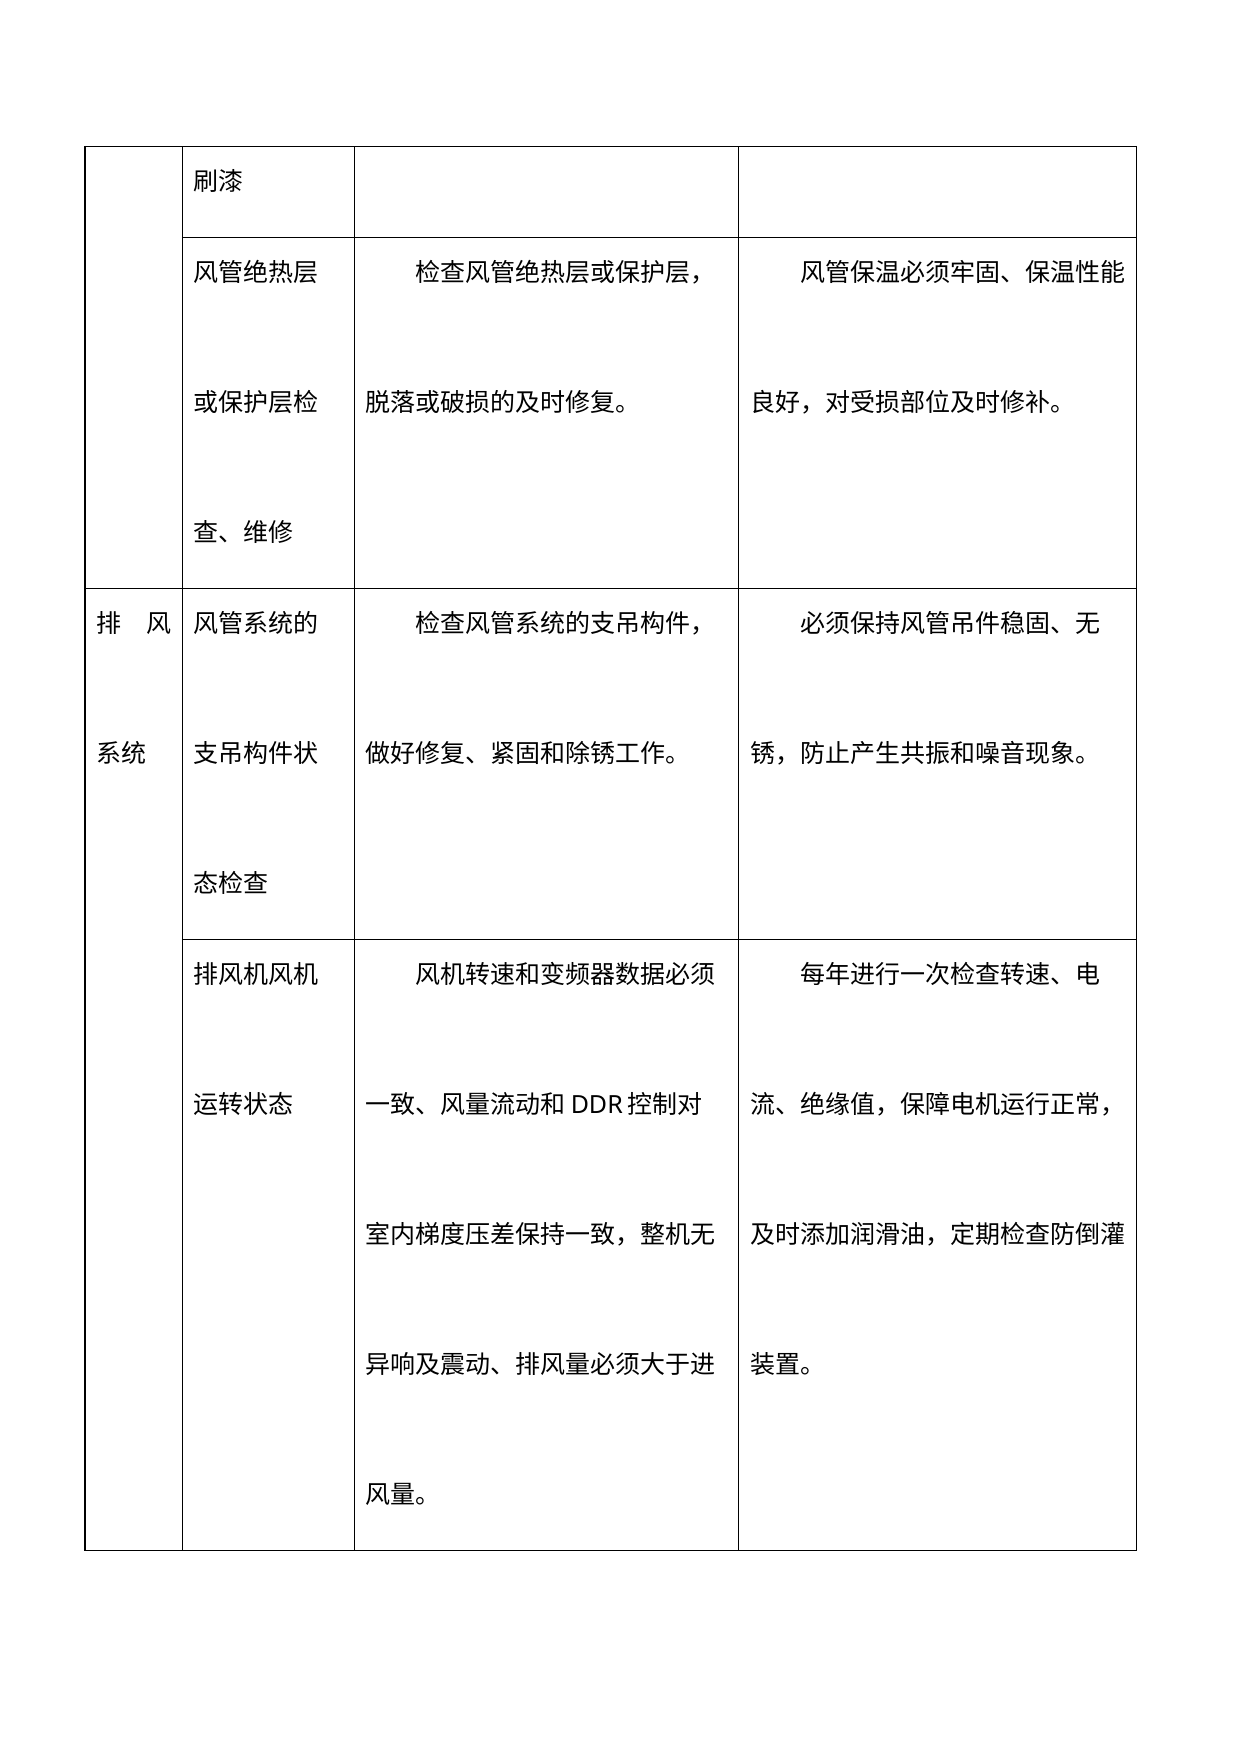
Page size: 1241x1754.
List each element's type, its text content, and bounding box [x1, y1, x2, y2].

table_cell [739, 147, 1136, 237]
table_cell 每年进行一次检查转速、电流、绝缘值，保障电机运行正常，及时添加润滑油，定期检查防倒灌装置。 [739, 940, 1136, 1550]
table_cell 风机转速和变频器数据必须一致、风量流动和DDR控制对室内梯度压差保持一致，整机无异响及震动、排风量必须大于进风量。 [355, 940, 738, 1550]
table_cell 检查风管绝热层或保护层，脱落或破损的及时修复。 [355, 238, 738, 588]
table_cell 风管绝热层或保护层检查、维修 [183, 238, 354, 588]
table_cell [355, 147, 738, 237]
table_cell 检查风管系统的支吊构件，做好修复、紧固和除锈工作。 [355, 589, 738, 939]
table_cell 排风机风机运转状态 [183, 940, 354, 1550]
table_cell 必须保持风管吊件稳固、无锈，防止产生共振和噪音现象。 [739, 589, 1136, 939]
table_cell 排风系统 [86, 589, 182, 1550]
table_cell 系统的支吊构件检查、修复、除锈刷漆 [183, 147, 354, 237]
table_cell 风管保温必须牢固、保温性能良好，对受损部位及时修补。 [739, 238, 1136, 588]
table_cell 风管系统的支吊构件状态检查 [183, 589, 354, 939]
